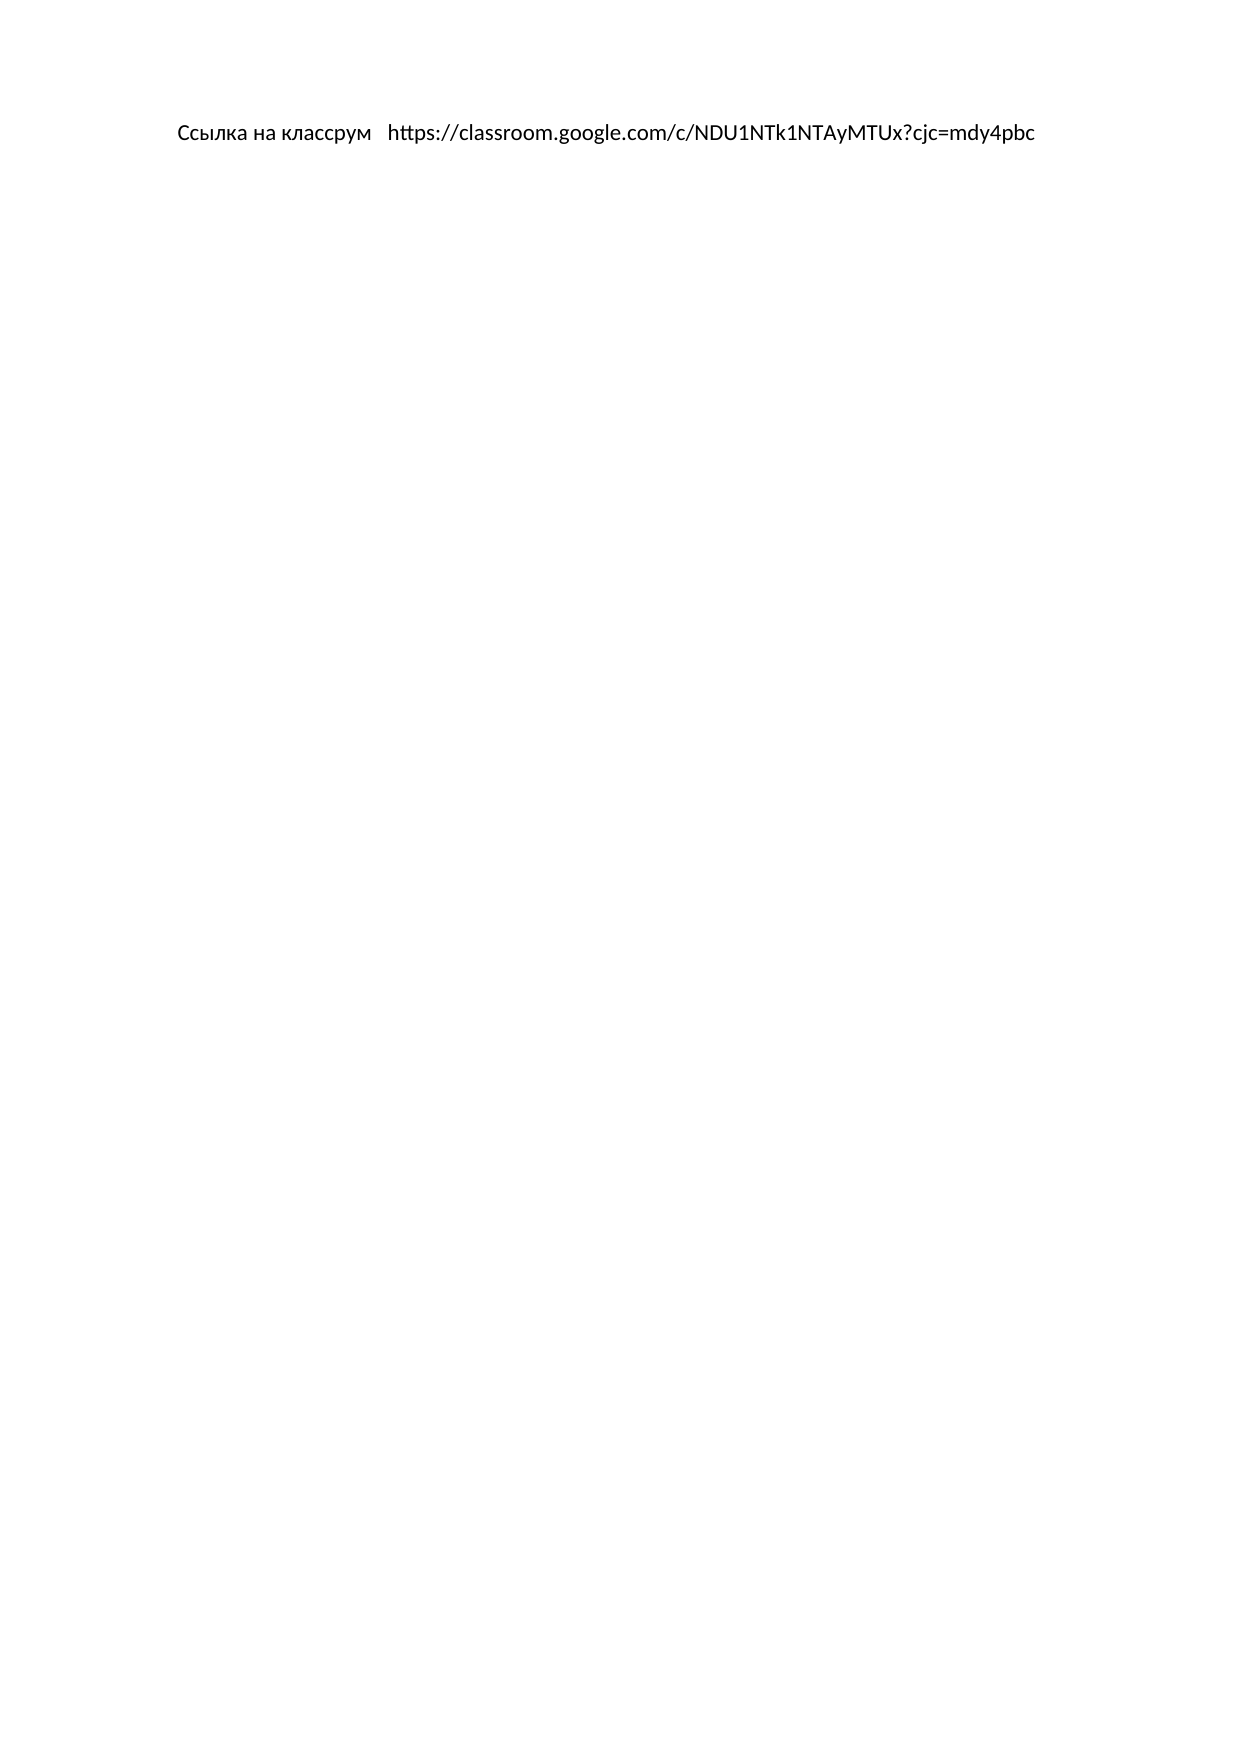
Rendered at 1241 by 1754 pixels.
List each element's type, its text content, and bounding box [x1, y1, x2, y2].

text Ссылка на классрум https://classroom.google.com/c/NDU1NTk1NTAyMTUx?cjc=mdy4pbc [177, 118, 1152, 146]
